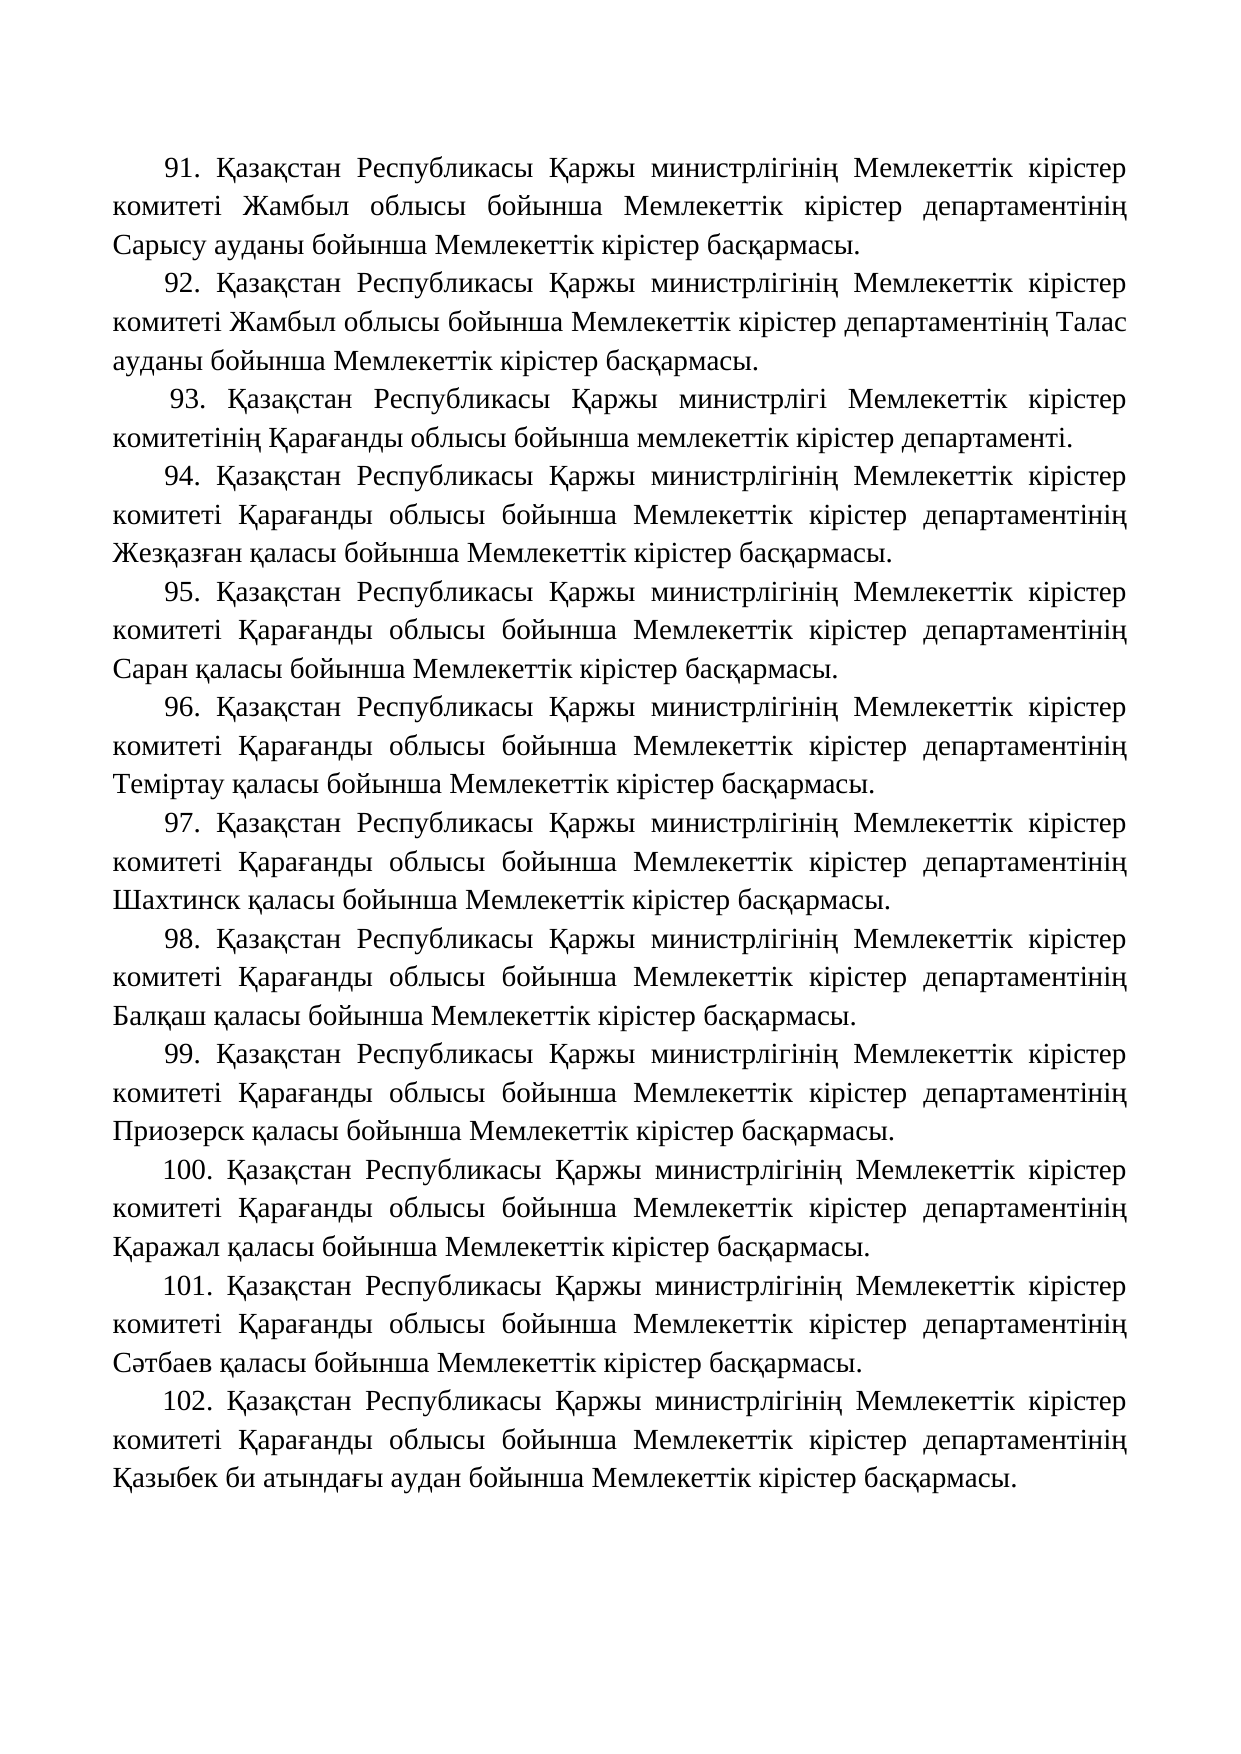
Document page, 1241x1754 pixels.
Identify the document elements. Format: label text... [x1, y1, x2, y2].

text 95. Қазақстан Республикасы Қаржы министрлігінің Мемлекеттік кірістер комитеті Қарағанды облысы бойынша Мемлекеттік кірістер департаментінің Саран қаласы бойынша Мемлекеттік кірістер басқармасы. [112, 574, 1128, 684]
text 91. Қазақстан Республикасы Қаржы министрлігінің Мемлекеттік кірістер комитеті Жамбыл облысы бойынша Мемлекеттік кірістер департаментінің Сарысу ауданы бойынша Мемлекеттік кірістер басқармасы. [112, 150, 1128, 261]
text 101. Қазақстан Республикасы Қаржы министрлігінің Мемлекеттік кірістер комитеті Қарағанды облысы бойынша Мемлекеттік кірістер департаментінің Сәтбаев қаласы бойынша Мемлекеттік кірістер басқармасы. [112, 1268, 1128, 1378]
text 98. Қазақстан Республикасы Қаржы министрлігінің Мемлекеттік кірістер комитеті Қарағанды облысы бойынша Мемлекеттік кірістер департаментінің Балқаш қаласы бойынша Мемлекеттік кірістер басқармасы. [112, 921, 1128, 1031]
text 99. Қазақстан Республикасы Қаржы министрлігінің Мемлекеттік кірістер комитеті Қарағанды облысы бойынша Мемлекеттік кірістер департаментінің Приозерск қаласы бойынша Мемлекеттік кірістер басқармасы. [112, 1036, 1128, 1147]
text 97. Қазақстан Республикасы Қаржы министрлігінің Мемлекеттік кірістер комитеті Қарағанды облысы бойынша Мемлекеттік кірістер департаментінің Шахтинск қаласы бойынша Мемлекеттік кірістер басқармасы. [112, 805, 1128, 916]
text 92. Қазақстан Республикасы Қаржы министрлігінің Мемлекеттік кірістер комитеті Жамбыл облысы бойынша Мемлекеттік кірістер департаментінің Талас ауданы бойынша Мемлекеттік кірістер басқармасы. [112, 266, 1128, 376]
text 94. Қазақстан Республикасы Қаржы министрлігінің Мемлекеттік кірістер комитеті Қарағанды облысы бойынша Мемлекеттік кірістер департаментінің Жезқазған қаласы бойынша Мемлекеттік кірістер басқармасы. [112, 458, 1128, 569]
text 93. Қазақстан Республикасы Қаржы министрлігі Мемлекеттік кірістер комитетінің Қарағанды облысы бойынша мемлекеттік кірістер департаменті. [112, 381, 1128, 453]
text 102. Қазақстан Республикасы Қаржы министрлігінің Мемлекеттік кірістер комитеті Қарағанды облысы бойынша Мемлекеттік кірістер департаментінің Қазыбек би атындағы аудан бойынша Мемлекеттік кірістер басқармасы. [112, 1383, 1128, 1494]
text 96. Қазақстан Республикасы Қаржы министрлігінің Мемлекеттік кірістер комитеті Қарағанды облысы бойынша Мемлекеттік кірістер департаментінің Теміртау қаласы бойынша Мемлекеттік кірістер басқармасы. [112, 689, 1128, 800]
text 100. Қазақстан Республикасы Қаржы министрлігінің Мемлекеттік кірістер комитеті Қарағанды облысы бойынша Мемлекеттік кірістер департаментінің Қаражал қаласы бойынша Мемлекеттік кірістер басқармасы. [112, 1152, 1128, 1263]
